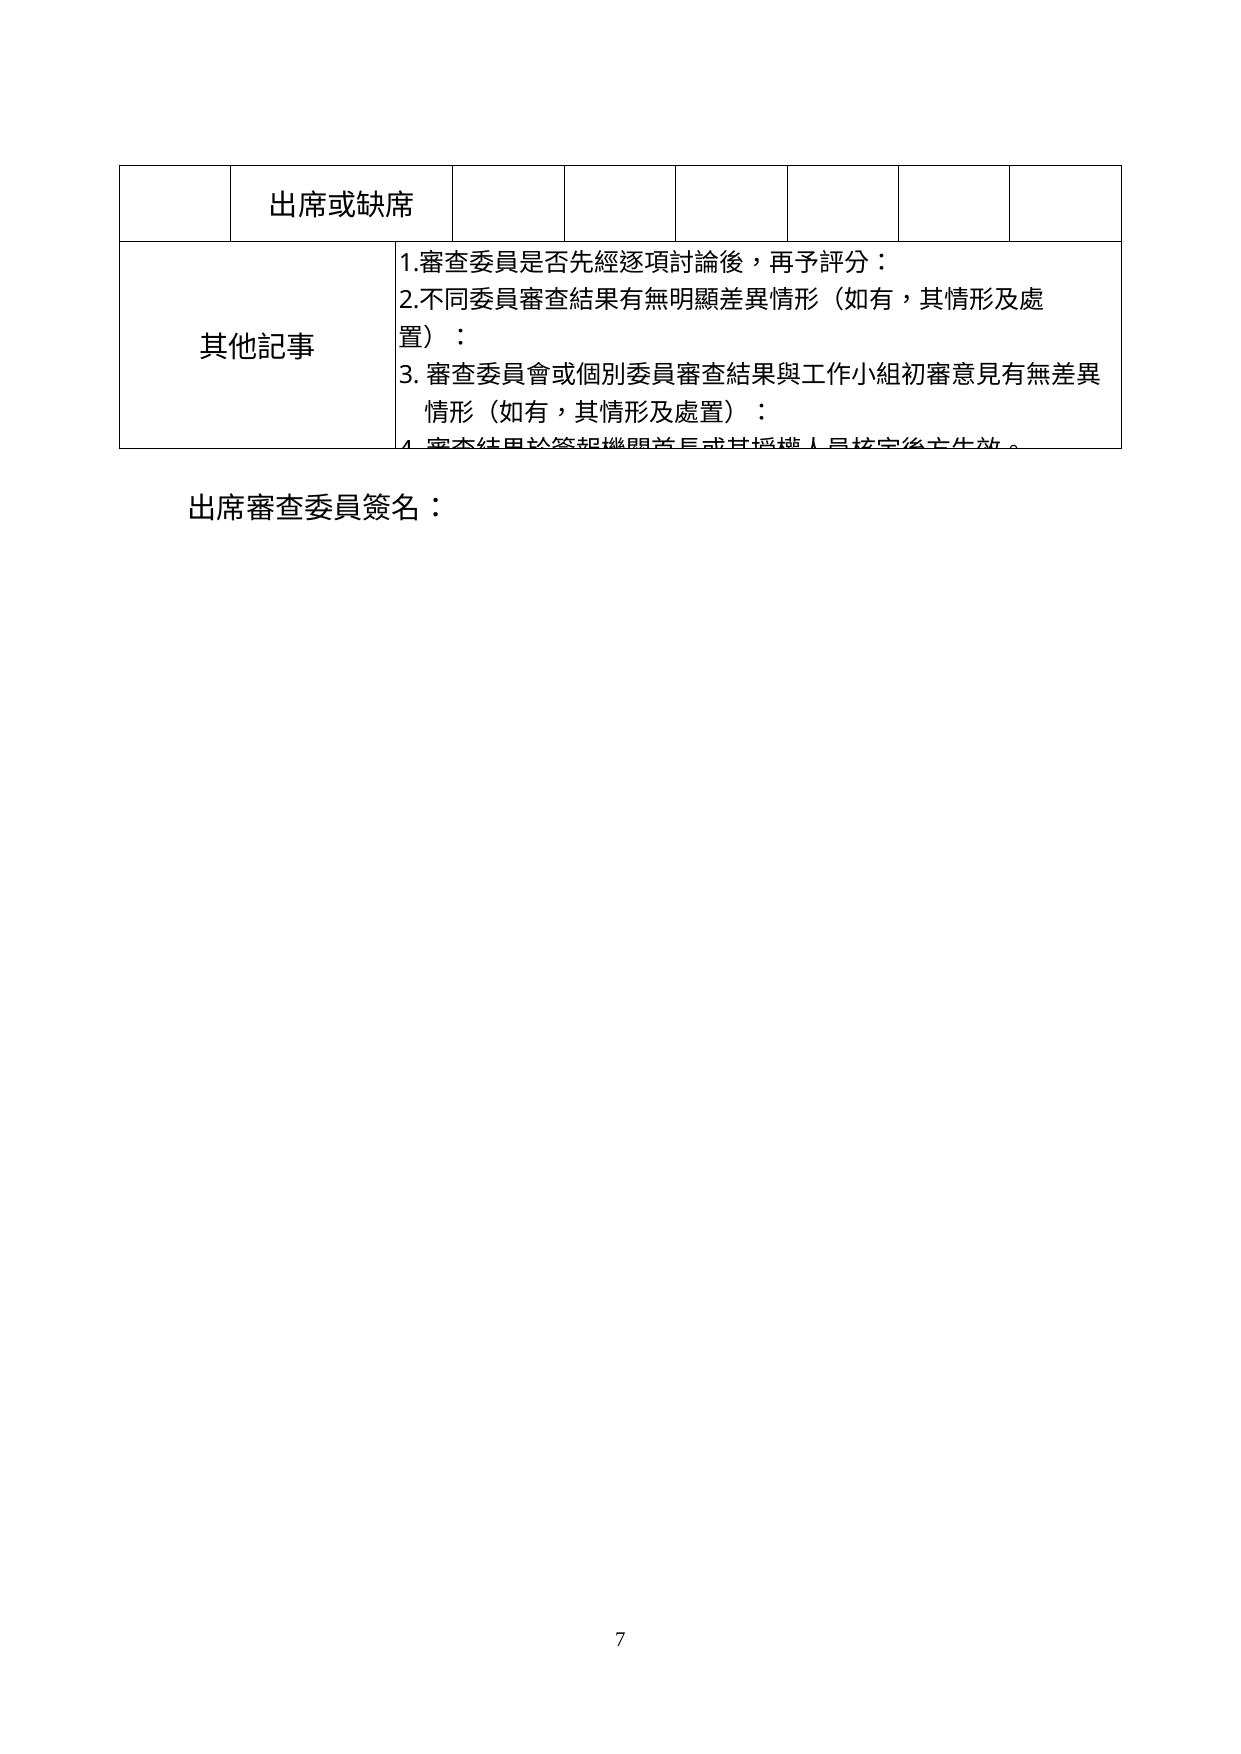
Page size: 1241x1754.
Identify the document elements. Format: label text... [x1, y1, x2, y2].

table_cell 1.審查委員是否先經逐項討論後，再予評分： 2.不同委員審查結果有無明顯差異情形（如有，其情形及處置）： 3. 審查委員會或個別委員審查結果與工作小組初審意見有無差異情形（如有，其情形及處置）： 4. 審查結果於簽報機關首長或其授權人員核定後方生效。 [396, 242, 1121, 448]
table_cell 其他記事 [120, 242, 395, 448]
table_cell [1010, 166, 1121, 241]
text 出席審查委員簽名： [187, 468, 1053, 543]
table_cell [565, 166, 675, 241]
table_cell [788, 166, 898, 241]
table_cell [676, 166, 787, 241]
table_cell 出席或缺席 [231, 166, 452, 241]
table_cell [899, 166, 1009, 241]
table_cell [453, 166, 564, 241]
